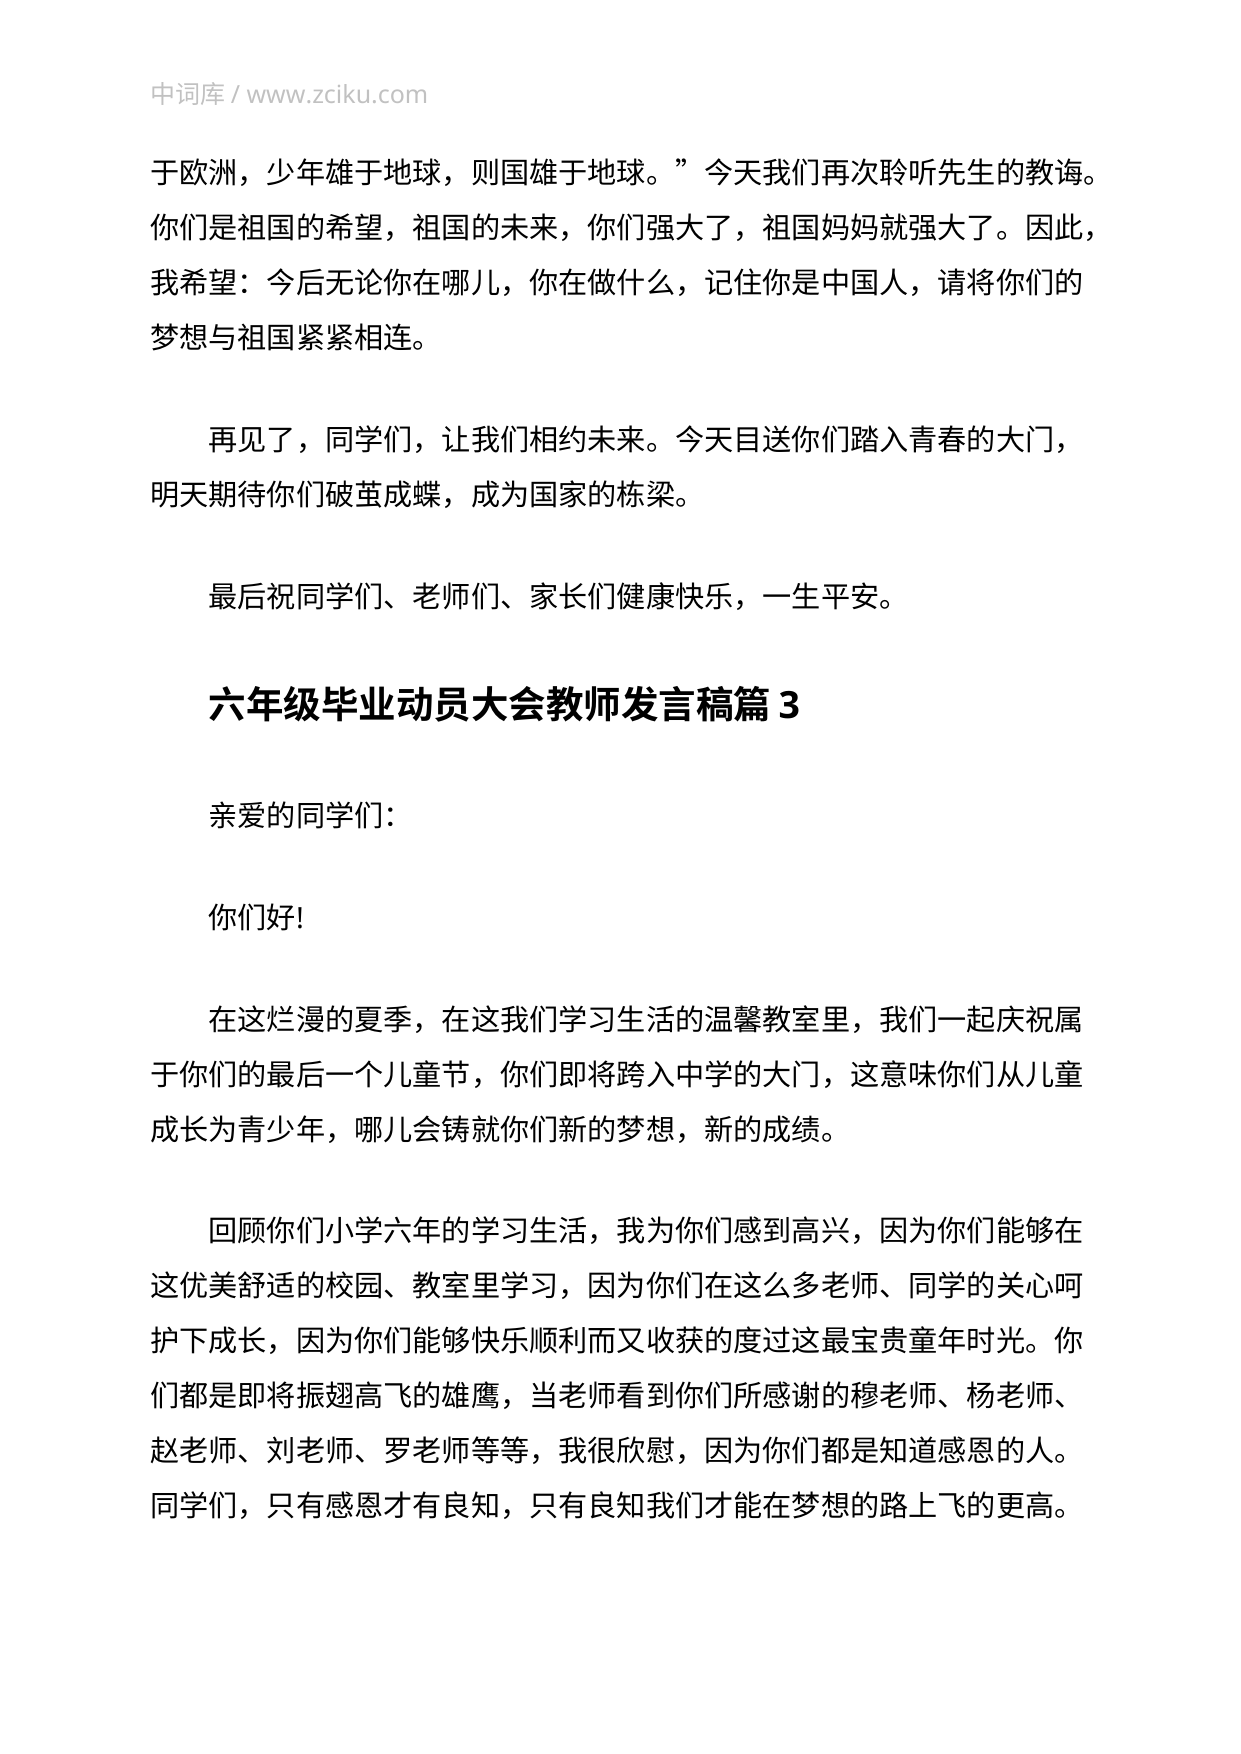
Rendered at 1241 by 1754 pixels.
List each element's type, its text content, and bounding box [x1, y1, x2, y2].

text 亲爱的同学们： [150, 792, 1090, 835]
text 你们好! [150, 894, 1090, 937]
text 在这烂漫的夏季，在这我们学习生活的温馨教室里，我们一起庆祝属于你们的最后一个儿童节，你们即将跨入中学的大门，这意味你们从儿童成长为青少年，哪儿会铸就你们新的梦想，新的成绩。 [150, 996, 1090, 1148]
text 六年级毕业动员大会教师发言稿篇3 [150, 675, 1090, 729]
text 再见了，同学们，让我们相约未来。今天目送你们踏入青春的大门，明天期待你们破茧成蝶，成为国家的栋梁。 [150, 416, 1090, 514]
text 回顾你们小学六年的学习生活，我为你们感到高兴，因为你们能够在这优美舒适的校园、教室里学习，因为你们在这么多老师、同学的关心呵护下成长，因为你们能够快乐顺利而又收获的度过这最宝贵童年时光。你们都是即将振翅高飞的雄鹰，当老师看到你们所感谢的穆老师、杨老师、赵老师、刘老师、罗老师等等，我很欣慰，因为你们都是知道感恩的人。同学们，只有感恩才有良知，只有良知我们才能在梦想的路上飞的更高。 [150, 1208, 1090, 1524]
text 最后祝同学们、老师们、家长们健康快乐，一生平安。 [150, 573, 1090, 615]
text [150, 150, 1090, 357]
